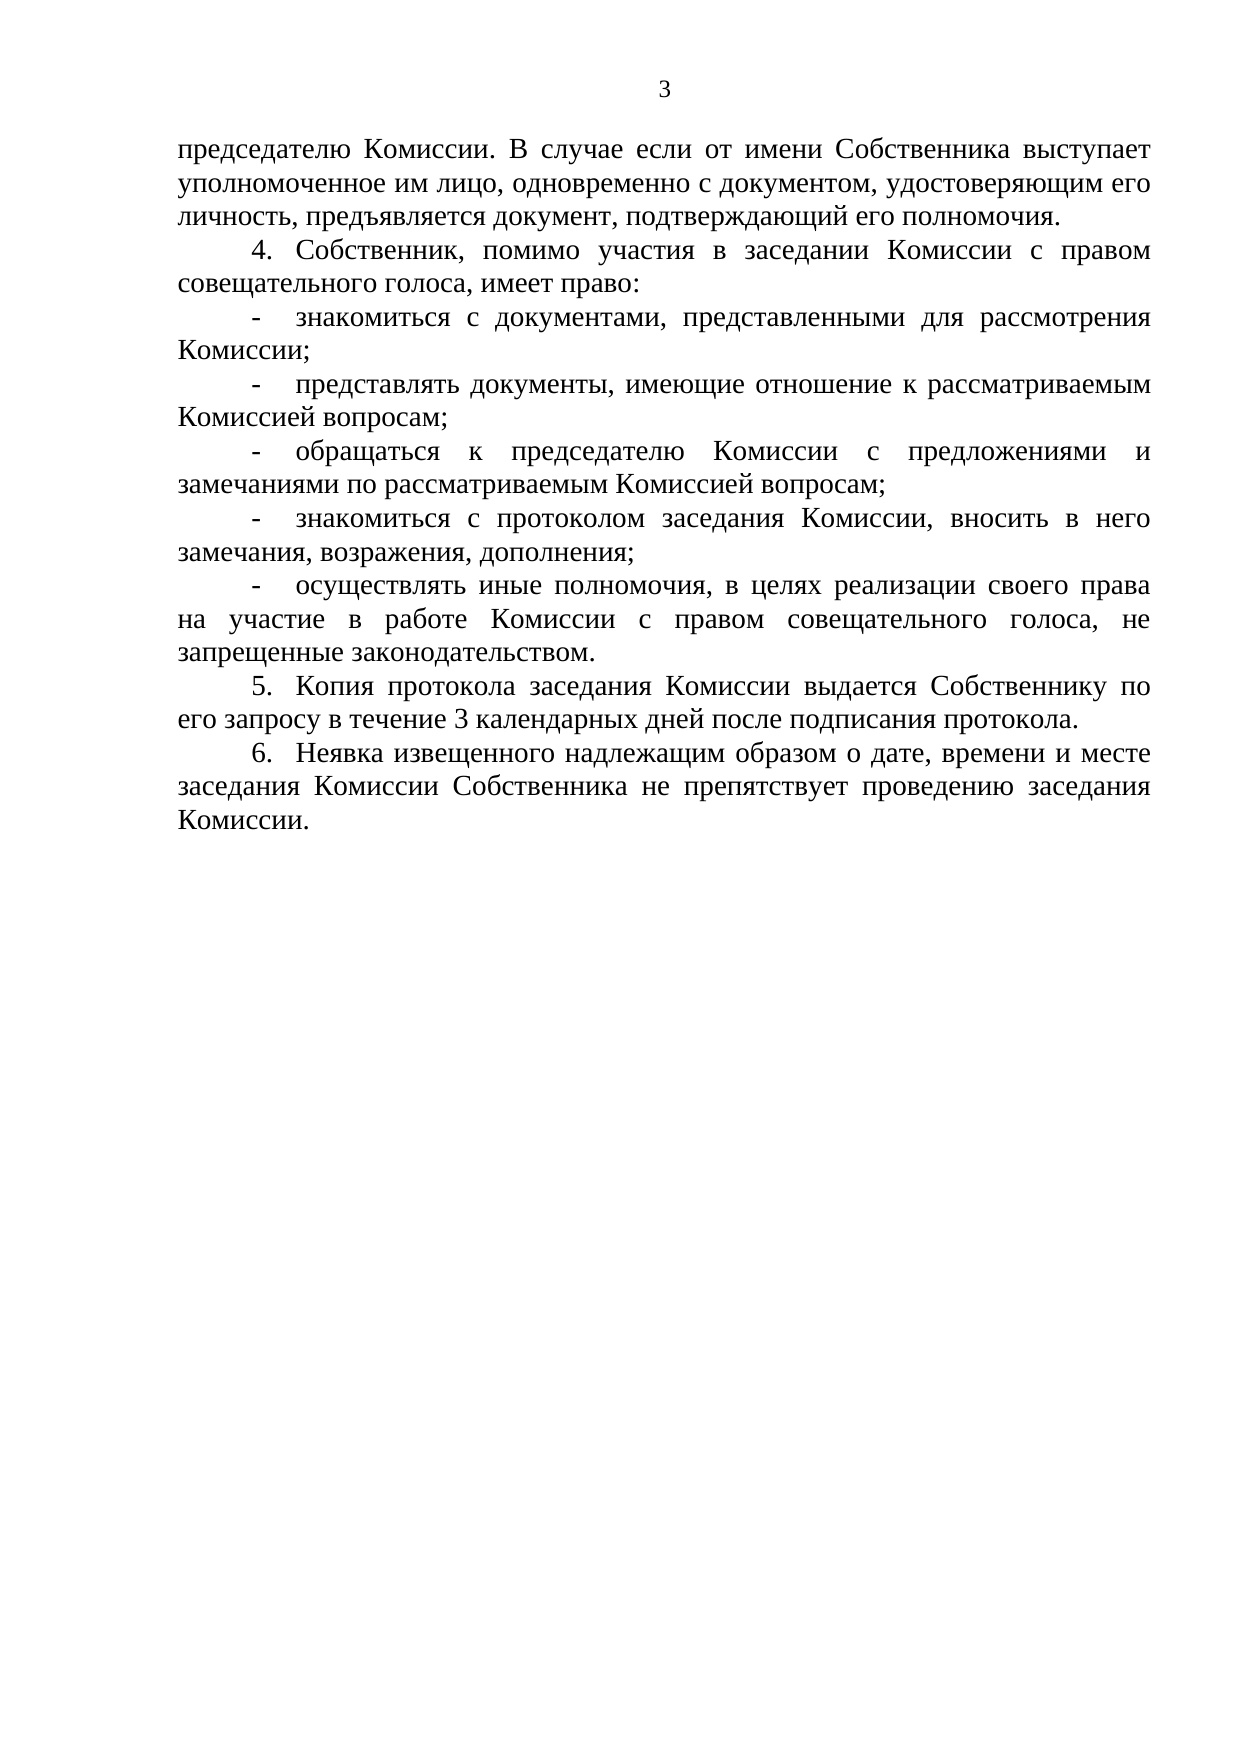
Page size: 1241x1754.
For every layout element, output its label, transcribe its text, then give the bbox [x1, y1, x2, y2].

text 4. Собственник, помимо участия в заседании Комиссии с правом совещательного голоса, имеет право: [177, 232, 1152, 299]
text 5. Копия протокола заседания Комиссии выдается Собственнику по его запросу в течение 3 календарных дней после подписания протокола. [177, 668, 1152, 735]
text - знакомиться с протоколом заседания Комиссии, вносить в него замечания, возражения, дополнения; [177, 500, 1152, 567]
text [177, 131, 1152, 232]
text - представлять документы, имеющие отношение к рассматриваемым Комиссией вопросам; [177, 366, 1152, 433]
text - осуществлять иные полномочия, в целях реализации своего права на участие в работе Комиссии с правом совещательного голоса, не запрещенные законодательством. [177, 567, 1152, 668]
text - знакомиться с документами, представленными для рассмотрения Комиссии; [177, 299, 1152, 366]
text - обращаться к председателю Комиссии с предложениями и замечаниями по рассматриваемым Комиссией вопросам; [177, 433, 1152, 500]
text 6. Неявка извещенного надлежащим образом о дате, времени и месте заседания Комиссии Собственника не препятствует проведению заседания Комиссии. [177, 735, 1152, 836]
